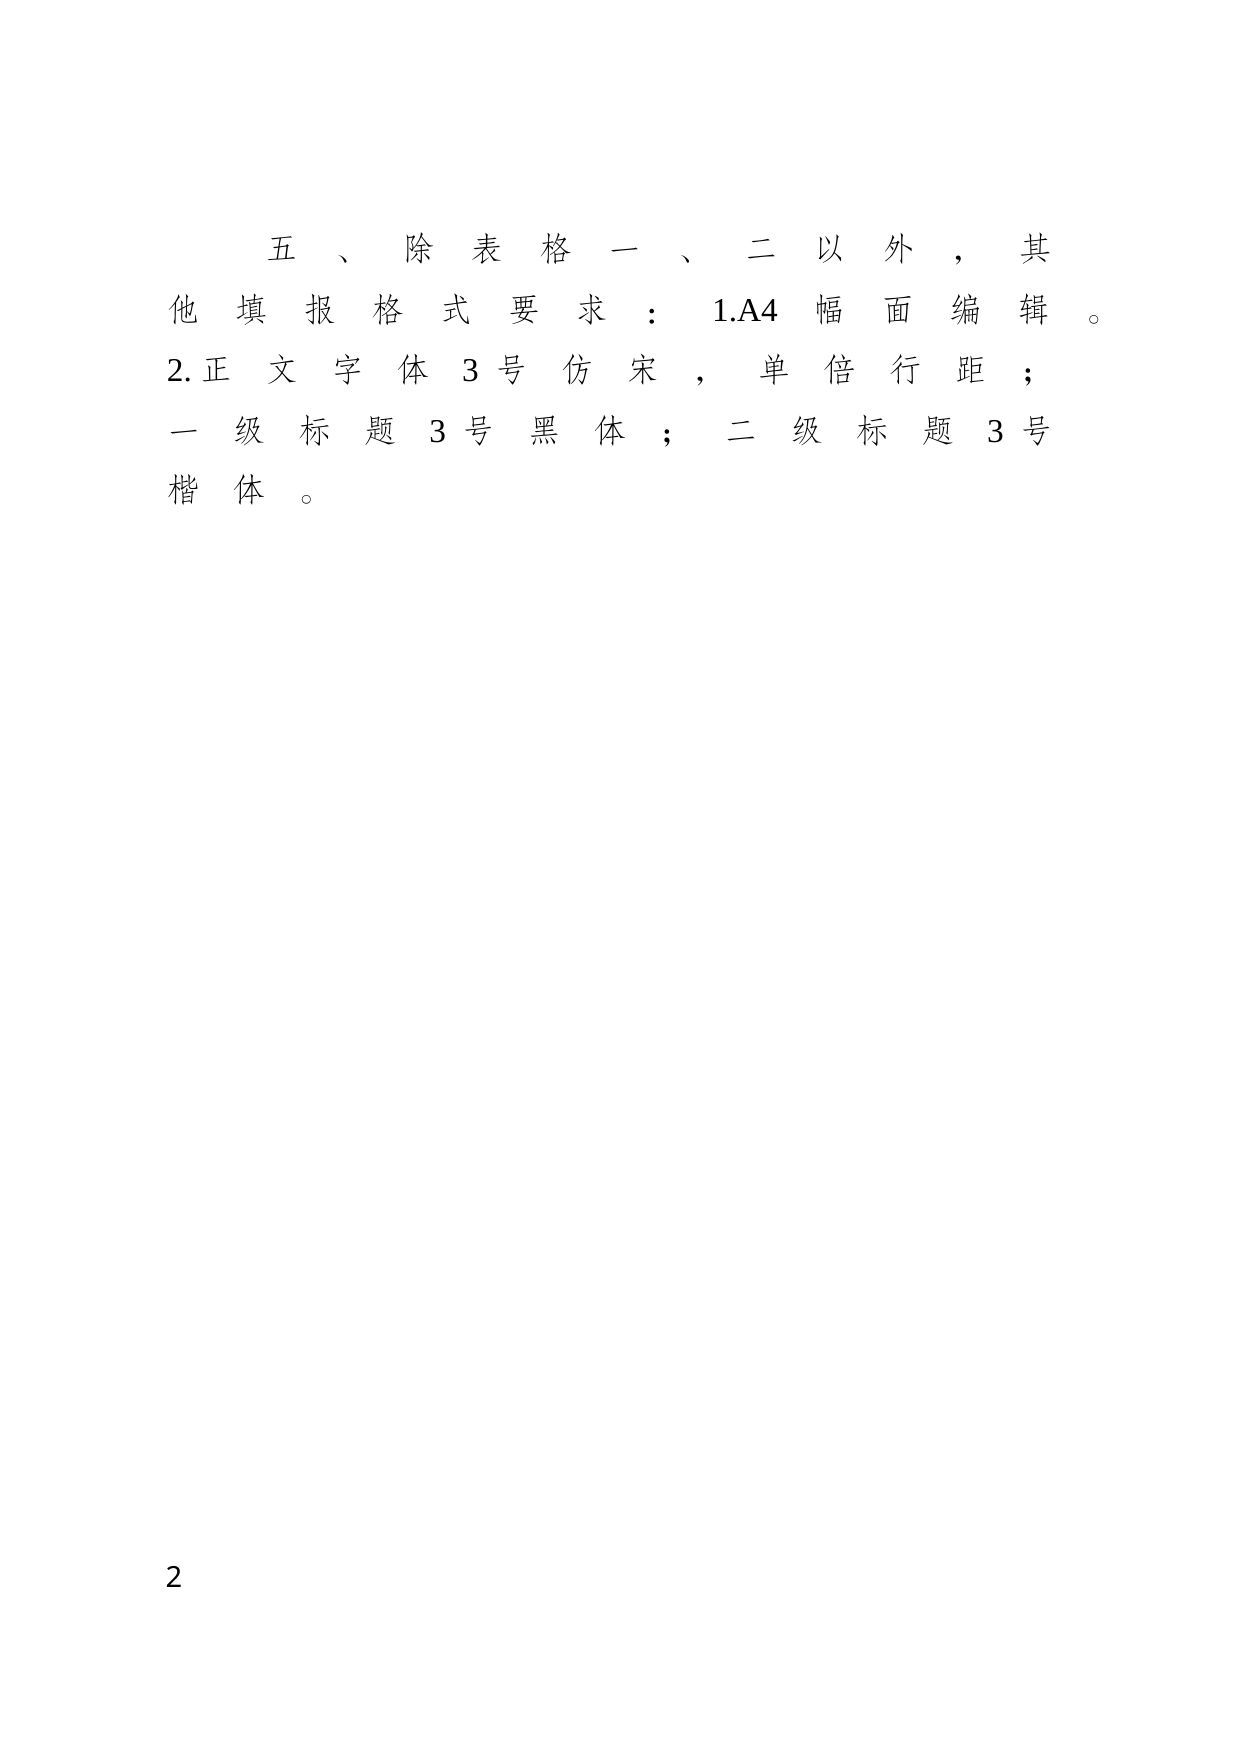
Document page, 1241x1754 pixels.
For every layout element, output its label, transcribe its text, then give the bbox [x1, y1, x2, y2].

text 五、除表格一、二以外，其他填报格式要求：1.A4幅面编辑。2.正文字体3号仿宋，单倍行距；一级标题3号黑体；二级标题3号楷体。 [167, 219, 1085, 521]
